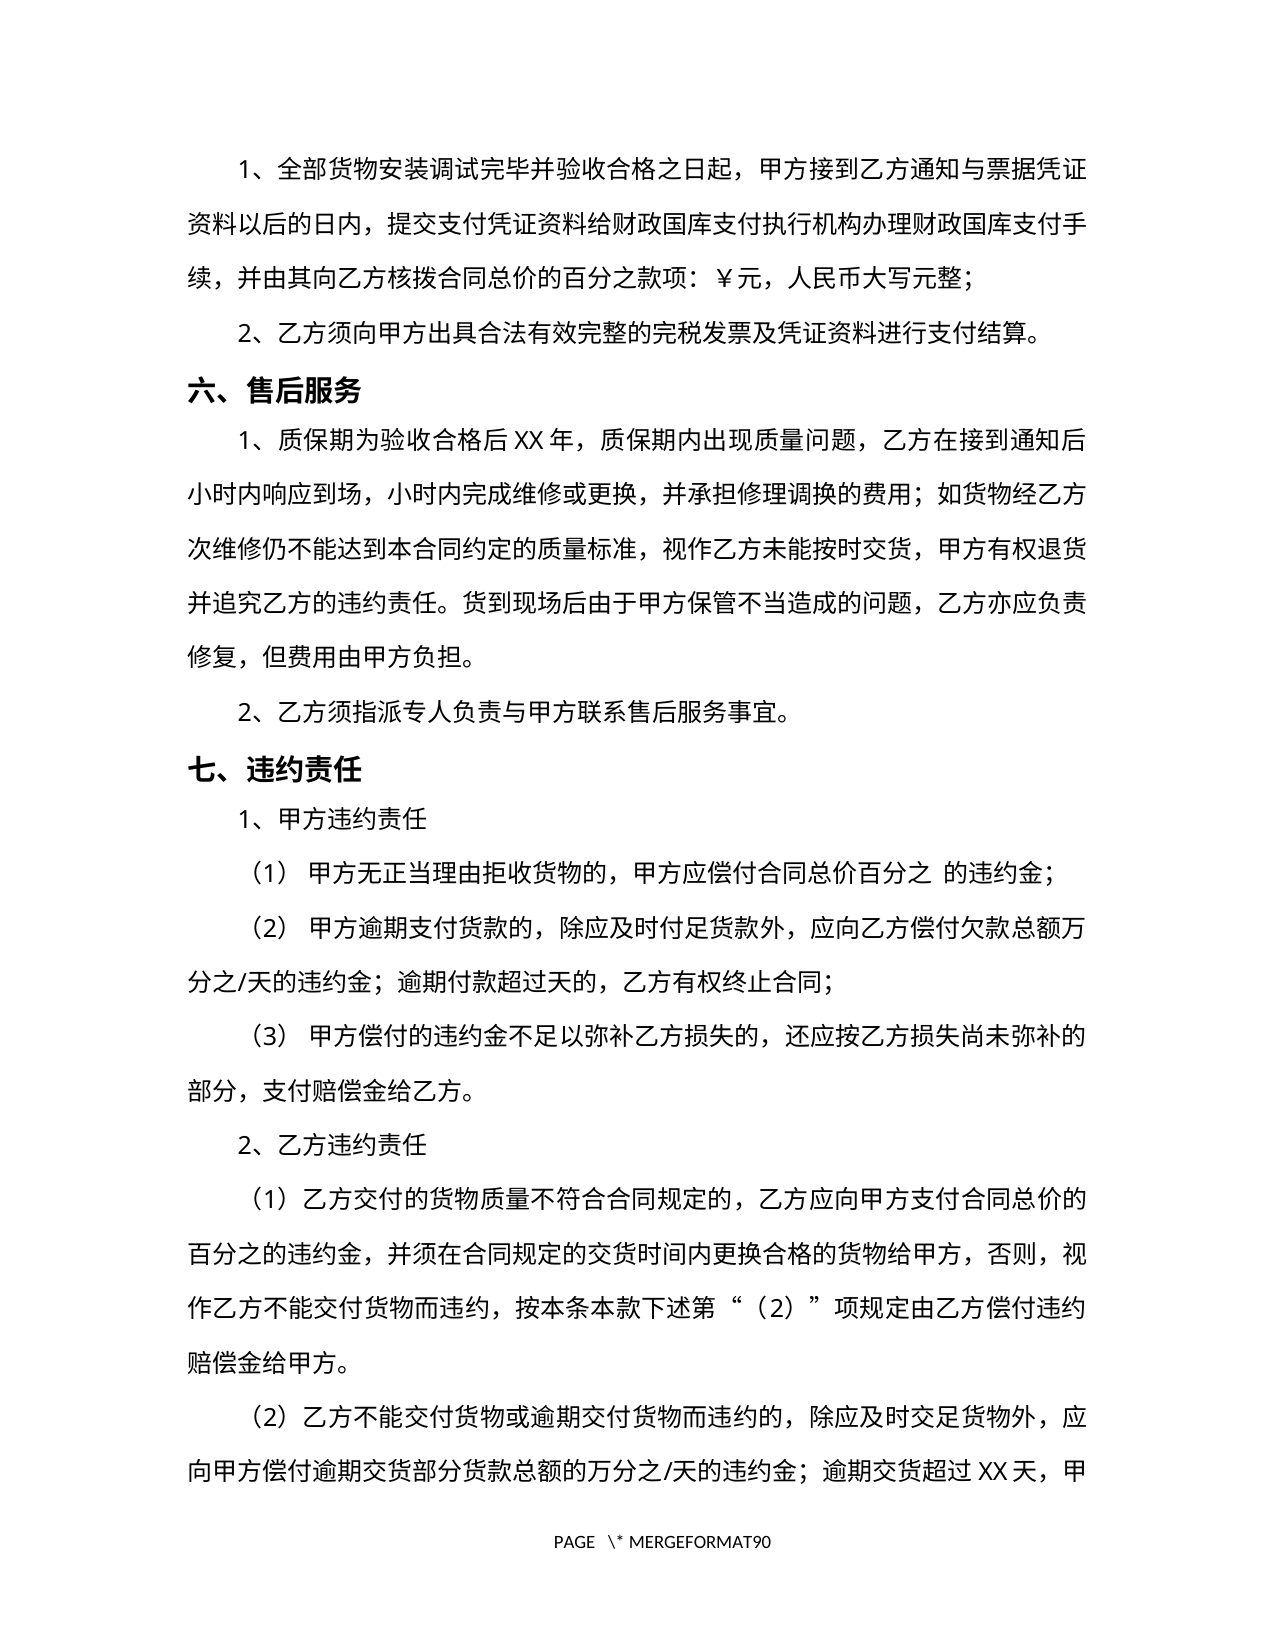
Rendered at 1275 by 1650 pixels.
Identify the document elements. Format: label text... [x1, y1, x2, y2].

text （1） 甲方无正当理由拒收货物的，甲方应偿付合同总价百分之 的违约金； [187, 854, 1087, 890]
text （3） 甲方偿付的违约金不足以弥补乙方损失的，还应按乙方损失尚未弥补的部分，支付赔偿金给乙方。 [187, 1017, 1087, 1107]
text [187, 1397, 1087, 1488]
text （2） 甲方逾期支付货款的，除应及时付足货款外，应向乙方偿付欠款总额万分之/天的违约金；逾期付款超过天的，乙方有权终止合同； [187, 908, 1087, 999]
text 1、甲方违约责任 [187, 799, 1087, 836]
text （1）乙方交付的货物质量不符合合同规定的，乙方应向甲方支付合同总价的百分之的违约金，并须在合同规定的交货时间内更换合格的货物给甲方，否则，视作乙方不能交付货物而违约，按本条本款下述第“（2）”项规定由乙方偿付违约赔偿金给甲方。 [187, 1180, 1087, 1379]
text 2、乙方违约责任 [187, 1126, 1087, 1162]
text 1、全部货物安装调试完毕并验收合格之日起，甲方接到乙方通知与票据凭证资料以后的日内，提交支付凭证资料给财政国库支付执行机构办理财政国库支付手续，并由其向乙方核拨合同总价的百分之款项：￥元，人民币大写元整； [187, 150, 1087, 295]
text 1、质保期为验收合格后XX年，质保期内出现质量问题，乙方在接到通知后小时内响应到场，小时内完成维修或更换，并承担修理调换的费用；如货物经乙方次维修仍不能达到本合同约定的质量标准，视作乙方未能按时交货，甲方有权退货并追究乙方的违约责任。货到现场后由于甲方保管不当造成的问题，乙方亦应负责修复，但费用由甲方负担。 [187, 420, 1087, 674]
text 七、违约责任 [187, 747, 1087, 789]
text 2、乙方须向甲方出具合法有效完整的完税发票及凭证资料进行支付结算。 [187, 313, 1087, 349]
text 六、售后服务 [187, 367, 1087, 410]
text 2、乙方须指派专人负责与甲方联系售后服务事宜。 [187, 692, 1087, 728]
